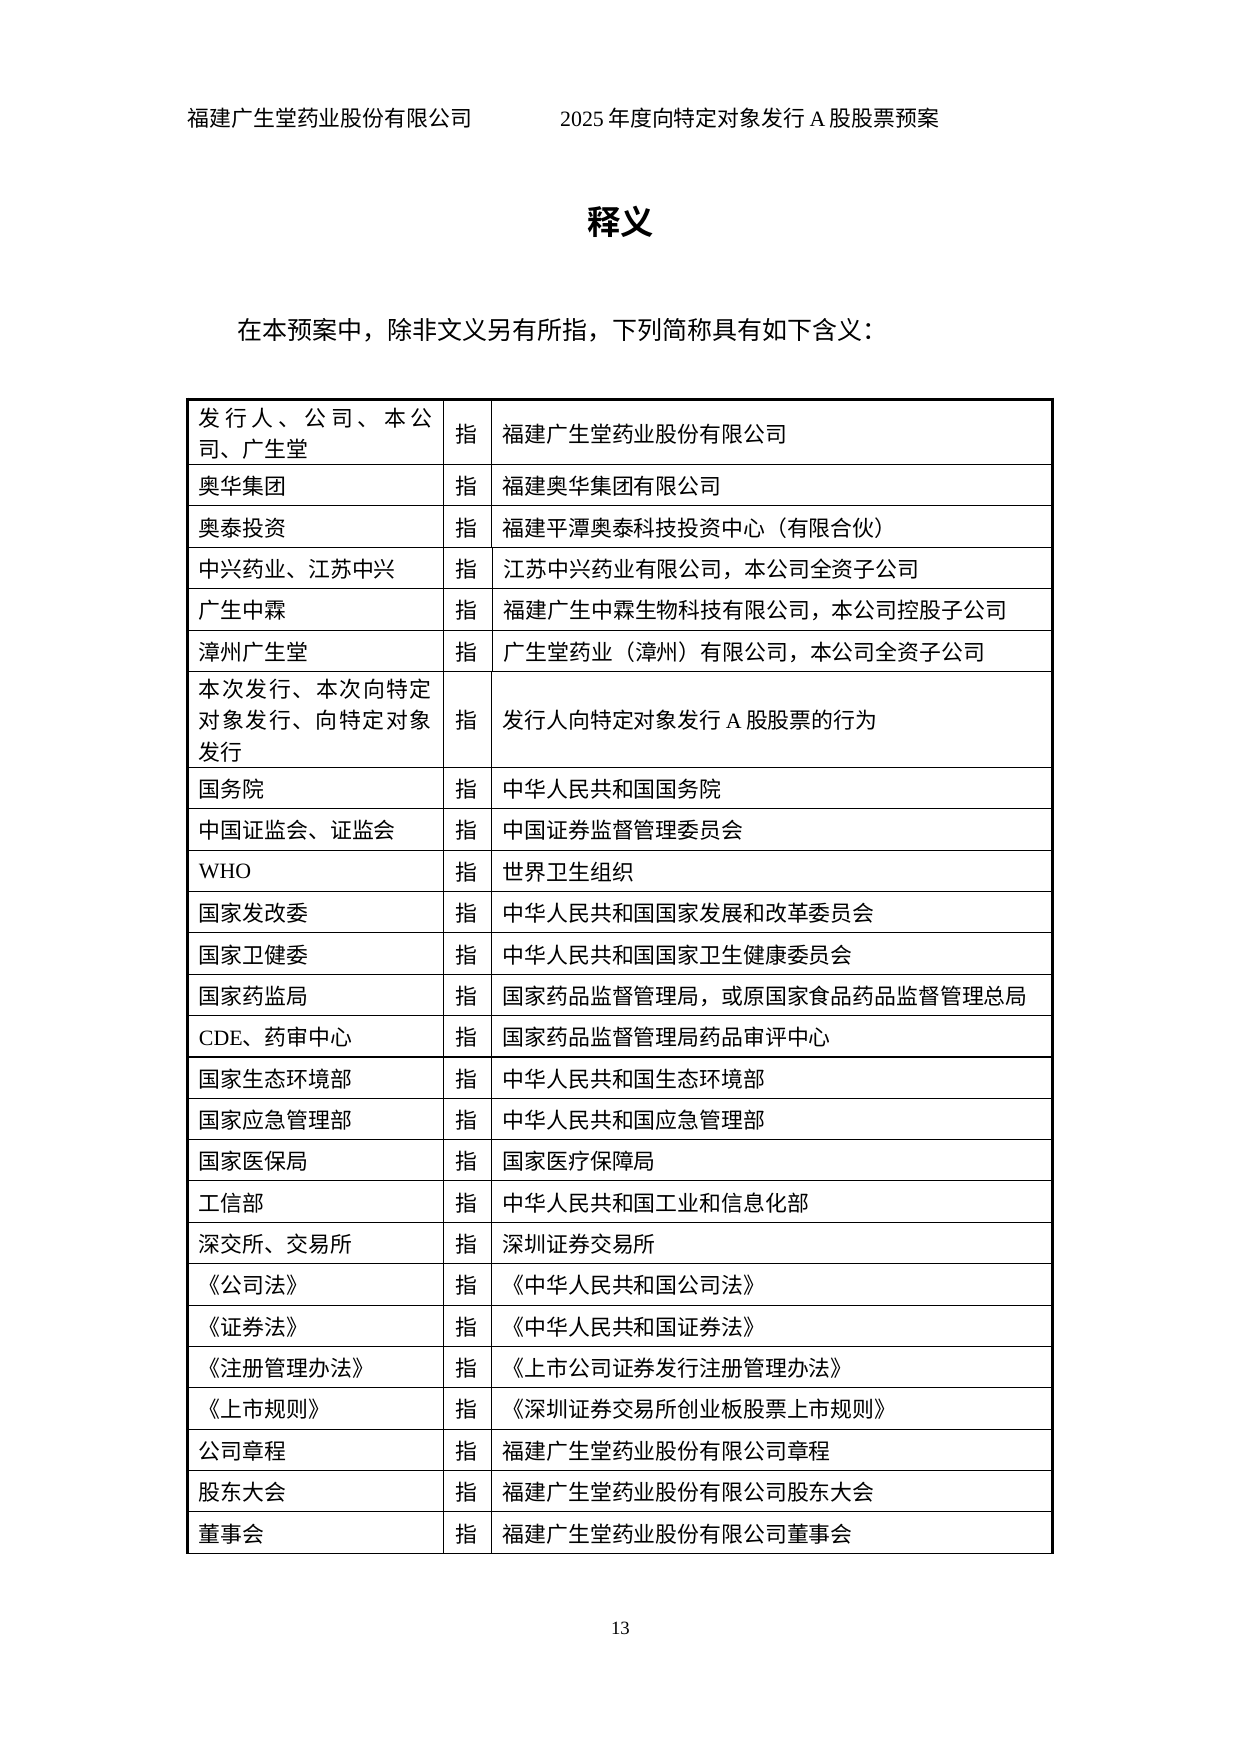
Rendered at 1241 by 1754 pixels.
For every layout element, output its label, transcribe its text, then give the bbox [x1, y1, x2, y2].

table_cell 国家医疗保障局 [492, 1140, 1051, 1180]
table_cell 福建广生堂药业股份有限公司股东大会 [492, 1471, 1051, 1511]
table_cell 中国证监会、证监会 [189, 809, 443, 849]
table_cell 国家药品监督管理局药品审评中心 [492, 1016, 1051, 1056]
table_cell 指 [444, 589, 492, 629]
table_cell 指 [444, 768, 491, 808]
table_cell 国家药监局 [189, 975, 443, 1015]
table_cell 福建奥华集团有限公司 [492, 465, 1051, 505]
table_cell 中兴药业、江苏中兴 [189, 548, 443, 588]
table_cell 指 [444, 809, 491, 849]
table_header 指 [444, 401, 491, 464]
text 在本预案中，除非文义另有所指，下列简称具有如下含义： [187, 294, 1053, 362]
table_cell 指 [444, 1430, 491, 1470]
table_cell 中华人民共和国国家发展和改革委员会 [492, 892, 1051, 932]
table_cell 本次发行、本次向特定对象发行、向特定对象发行 [189, 672, 443, 767]
table_cell 世界卫生组织 [492, 851, 1051, 891]
table_cell 广生堂药业（漳州）有限公司，本公司全资子公司 [493, 631, 1051, 671]
table_cell 指 [444, 892, 491, 932]
table_cell 国家应急管理部 [189, 1099, 443, 1139]
table_cell 《证券法》 [189, 1306, 443, 1346]
table_cell 指 [444, 1223, 491, 1263]
text 释义 [187, 186, 1053, 253]
table_cell 中国证券监督管理委员会 [492, 809, 1051, 849]
table_cell 公司章程 [189, 1430, 443, 1470]
table_cell CDE、药审中心 [189, 1016, 443, 1056]
table_cell 指 [444, 1099, 491, 1139]
table_cell 中华人民共和国生态环境部 [492, 1058, 1051, 1098]
table_cell 国家卫健委 [189, 933, 443, 974]
table_cell 江苏中兴药业有限公司，本公司全资子公司 [493, 548, 1051, 588]
table_cell 漳州广生堂 [189, 631, 443, 671]
table_cell 指 [444, 548, 492, 588]
table_cell 国务院 [189, 768, 443, 808]
table_cell 中华人民共和国工业和信息化部 [492, 1181, 1051, 1222]
table_cell 中华人民共和国国家卫生健康委员会 [492, 933, 1051, 974]
table_cell 指 [444, 1264, 491, 1304]
table_cell 福建广生堂药业股份有限公司董事会 [492, 1512, 1051, 1553]
table_cell 指 [444, 1388, 491, 1428]
table_cell 福建广生中霖生物科技有限公司，本公司控股子公司 [493, 589, 1051, 629]
table_cell 中华人民共和国应急管理部 [492, 1099, 1051, 1139]
table_cell 指 [444, 933, 491, 974]
table_header 发行人、公司、本公司、广生堂 [189, 401, 443, 464]
table_cell 中华人民共和国国务院 [492, 768, 1051, 808]
table_cell 工信部 [189, 1181, 443, 1222]
table_cell 指 [444, 1471, 491, 1511]
table_cell 国家生态环境部 [189, 1058, 443, 1098]
table_cell 指 [444, 975, 491, 1015]
table_cell 股东大会 [189, 1471, 443, 1511]
table_cell 《注册管理办法》 [189, 1347, 443, 1387]
table_cell 深交所、交易所 [189, 1223, 443, 1263]
table_cell 《中华人民共和国公司法》 [492, 1264, 1051, 1304]
table_cell 指 [444, 1016, 491, 1056]
table_cell 《上市公司证券发行注册管理办法》 [492, 1347, 1051, 1387]
table_cell WHO [189, 851, 443, 891]
table_cell 指 [444, 465, 491, 505]
table_cell 指 [444, 1306, 491, 1346]
table_cell 国家医保局 [189, 1140, 443, 1180]
table_cell 广生中霖 [189, 589, 443, 629]
table_cell 指 [444, 1140, 491, 1180]
table_cell 董事会 [189, 1512, 443, 1553]
table_cell 指 [444, 1181, 491, 1222]
table_header 福建广生堂药业股份有限公司 [492, 401, 1051, 464]
table_cell 指 [444, 631, 492, 671]
table_cell 深圳证券交易所 [492, 1223, 1051, 1263]
table_cell 指 [444, 1058, 491, 1098]
table_cell 奥华集团 [189, 465, 443, 505]
table_cell 《深圳证券交易所创业板股票上市规则》 [492, 1388, 1051, 1428]
table_cell 指 [444, 851, 491, 891]
table_cell 指 [444, 1512, 491, 1553]
table_cell 国家药品监督管理局，或原国家食品药品监督管理总局 [492, 975, 1051, 1015]
table_cell 发行人向特定对象发行A股股票的行为 [492, 672, 1051, 767]
table_cell 《上市规则》 [189, 1388, 443, 1428]
table_cell 奥泰投资 [189, 506, 443, 547]
table_cell 指 [444, 672, 491, 767]
table_cell 《公司法》 [189, 1264, 443, 1304]
table_cell 福建广生堂药业股份有限公司章程 [492, 1430, 1051, 1470]
table_cell 《中华人民共和国证券法》 [492, 1306, 1051, 1346]
table_cell 国家发改委 [189, 892, 443, 932]
table_cell 福建平潭奥泰科技投资中心（有限合伙） [492, 506, 1051, 547]
table_cell 指 [444, 506, 491, 547]
table_cell 指 [444, 1347, 491, 1387]
